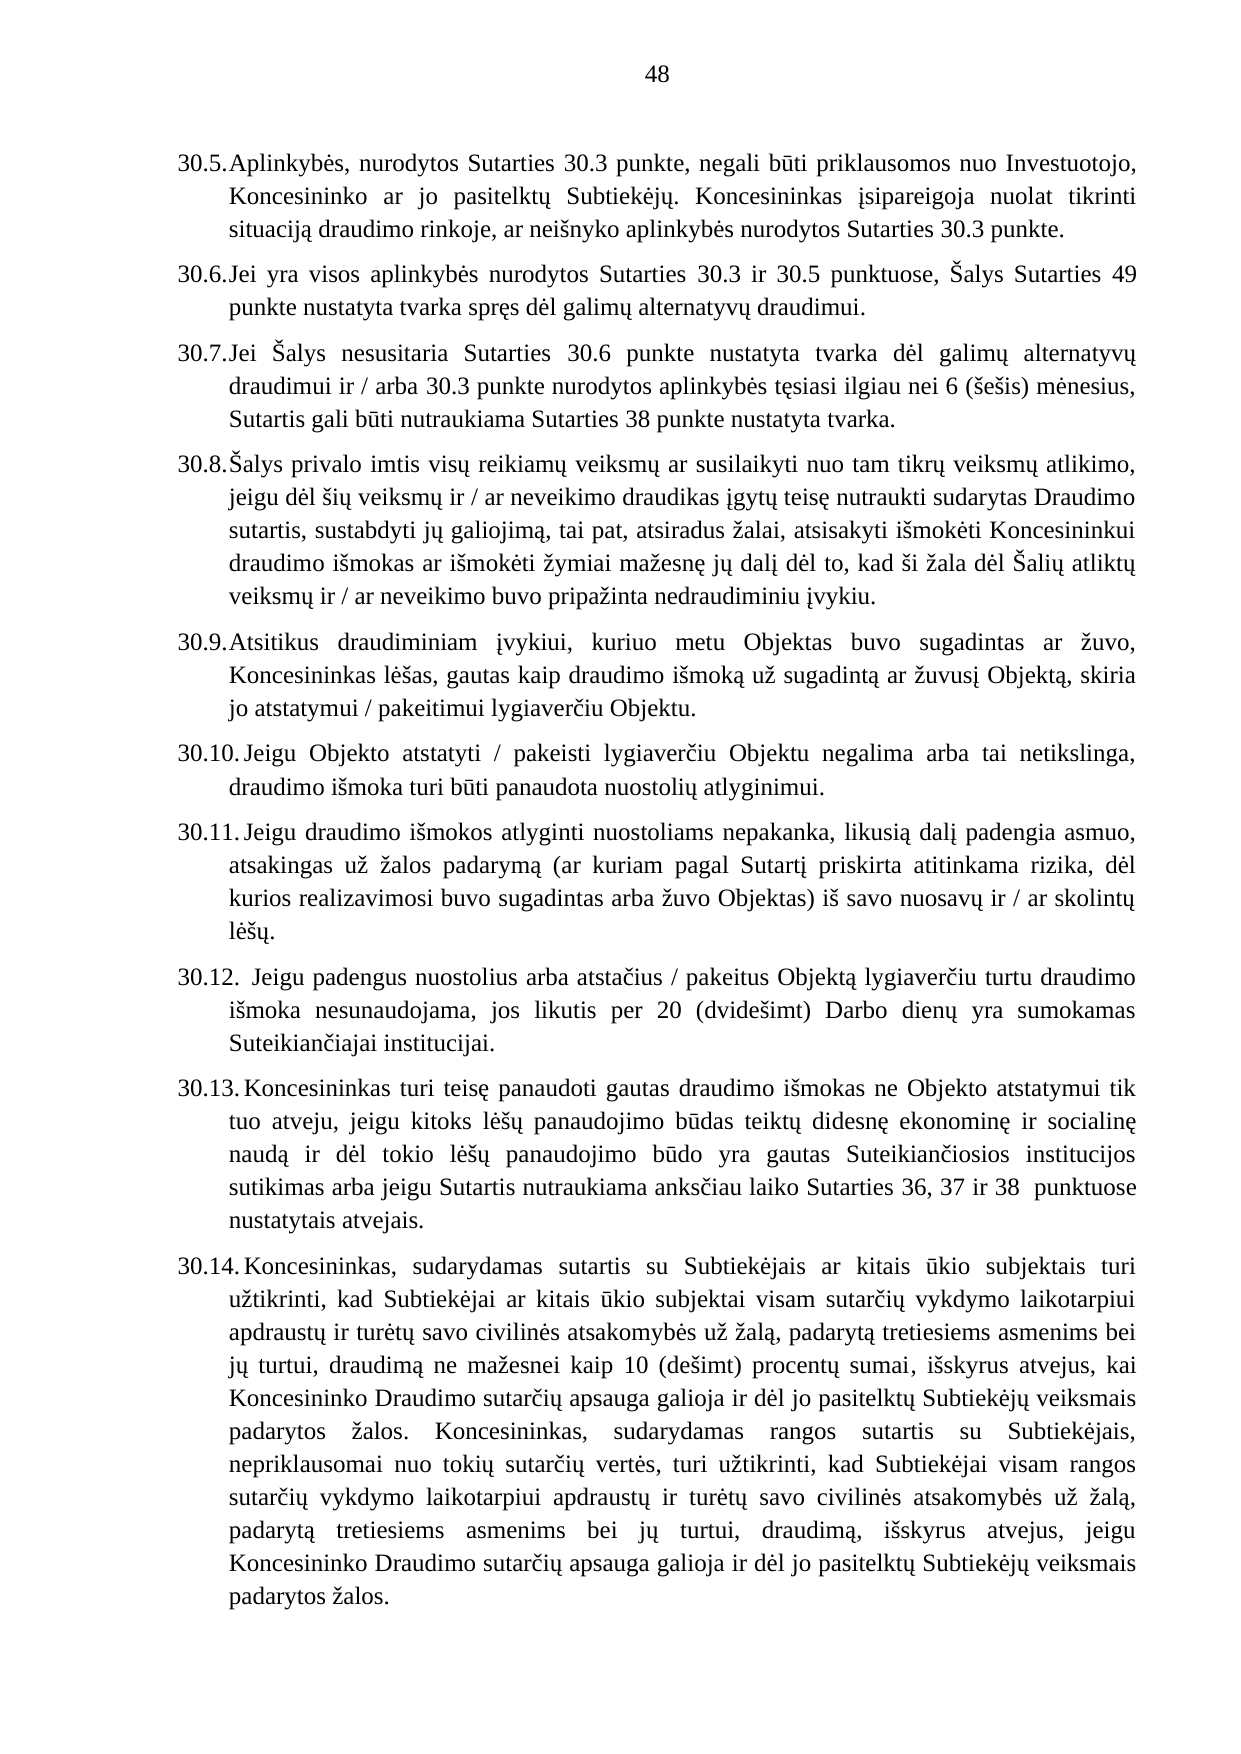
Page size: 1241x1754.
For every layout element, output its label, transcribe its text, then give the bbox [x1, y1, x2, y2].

text Šalys privalo imtis visų reikiamų veiksmų ar susilaikyti nuo tam tikrų veiksmų atlikimo, jeigu dėl šių veiksmų ir / ar neveikimo draudikas įgytų teisę nutraukti sudarytas Draudimo sutartis, sustabdyti jų galiojimą, tai pat, atsiradus žalai, atsisakyti išmokėti Koncesininkui draudimo išmokas ar išmokėti žymiai mažesnę jų dalį dėl to, kad ši žala dėl Šalių atliktų veiksmų ir / ar neveikimo buvo pripažinta nedraudiminiu įvykiu. [177, 449, 1137, 610]
text Aplinkybės, nurodytos Sutarties 30.3 punkte, negali būti priklausomos nuo Investuotojo, Koncesininko ar jo pasitelktų Subtiekėjų. Koncesininkas įsipareigoja nuolat tikrinti situaciją draudimo rinkoje, ar neišnyko aplinkybės nurodytos Sutarties 30.3 punkte. [177, 148, 1137, 242]
text Jeigu Objekto atstatyti / pakeisti lygiaverčiu Objektu negalima arba tai netikslinga, draudimo išmoka turi būti panaudota nuostolių atlyginimui. [177, 738, 1137, 800]
text Jei yra visos aplinkybės nurodytos Sutarties 30.3 ir 30.5 punktuose, Šalys Sutarties 49 punkte nustatyta tvarka spręs dėl galimų alternatyvų draudimui. [177, 259, 1137, 321]
text Koncesininkas, sudarydamas sutartis su Subtiekėjais ar kitais ūkio subjektais turi užtikrinti, kad Subtiekėjai ar kitais ūkio subjektai visam sutarčių vykdymo laikotarpiui apdraustų ir turėtų savo civilinės atsakomybės už žalą, padarytą tretiesiems asmenims bei jų turtui, draudimą ne mažesnei kaip 10 (dešimt) procentų sumai, išskyrus atvejus, kai Koncesininko Draudimo sutarčių apsauga galioja ir dėl jo pasitelktų Subtiekėjų veiksmais padarytos žalos. Koncesininkas, sudarydamas rangos sutartis su Subtiekėjais, nepriklausomai nuo tokių sutarčių vertės, turi užtikrinti, kad Subtiekėjai visam rangos sutarčių vykdymo laikotarpiui apdraustų ir turėtų savo civilinės atsakomybės už žalą, padarytą tretiesiems asmenims bei jų turtui, draudimą, išskyrus atvejus, jeigu Koncesininko Draudimo sutarčių apsauga galioja ir dėl jo pasitelktų Subtiekėjų veiksmais padarytos žalos. [177, 1251, 1137, 1610]
text Jeigu draudimo išmokos atlyginti nuostoliams nepakanka, likusią dalį padengia asmuo, atsakingas už žalos padarymą (ar kuriam pagal Sutartį priskirta atitinkama rizika, dėl kurios realizavimosi buvo sugadintas arba žuvo Objektas) iš savo nuosavų ir / ar skolintų lėšų. [177, 817, 1137, 945]
text Atsitikus draudiminiam įvykiui, kuriuo metu Objektas buvo sugadintas ar žuvo, Koncesininkas lėšas, gautas kaip draudimo išmoką už sugadintą ar žuvusį Objektą, skiria jo atstatymui / pakeitimui lygiaverčiu Objektu. [177, 627, 1137, 722]
text Jei Šalys nesusitaria Sutarties 30.6 punkte nustatyta tvarka dėl galimų alternatyvų draudimui ir / arba 30.3 punkte nurodytos aplinkybės tęsiasi ilgiau nei 6 (šešis) mėnesius, Sutartis gali būti nutraukiama Sutarties 38 punkte nustatyta tvarka. [177, 338, 1137, 433]
text Koncesininkas turi teisę panaudoti gautas draudimo išmokas ne Objekto atstatymui tik tuo atveju, jeigu kitoks lėšų panaudojimo būdas teiktų didesnę ekonominę ir socialinę naudą ir dėl tokio lėšų panaudojimo būdo yra gautas Suteikiančiosios institucijos sutikimas arba jeigu Sutartis nutraukiama anksčiau laiko Sutarties 36, 37 ir 38 punktuose nustatytais atvejais. [177, 1073, 1137, 1234]
text Jeigu padengus nuostolius arba atstačius / pakeitus Objektą lygiaverčiu turtu draudimo išmoka nesunaudojama, jos likutis per 20 (dvidešimt) Darbo dienų yra sumokamas Suteikiančiajai institucijai. [177, 962, 1137, 1056]
